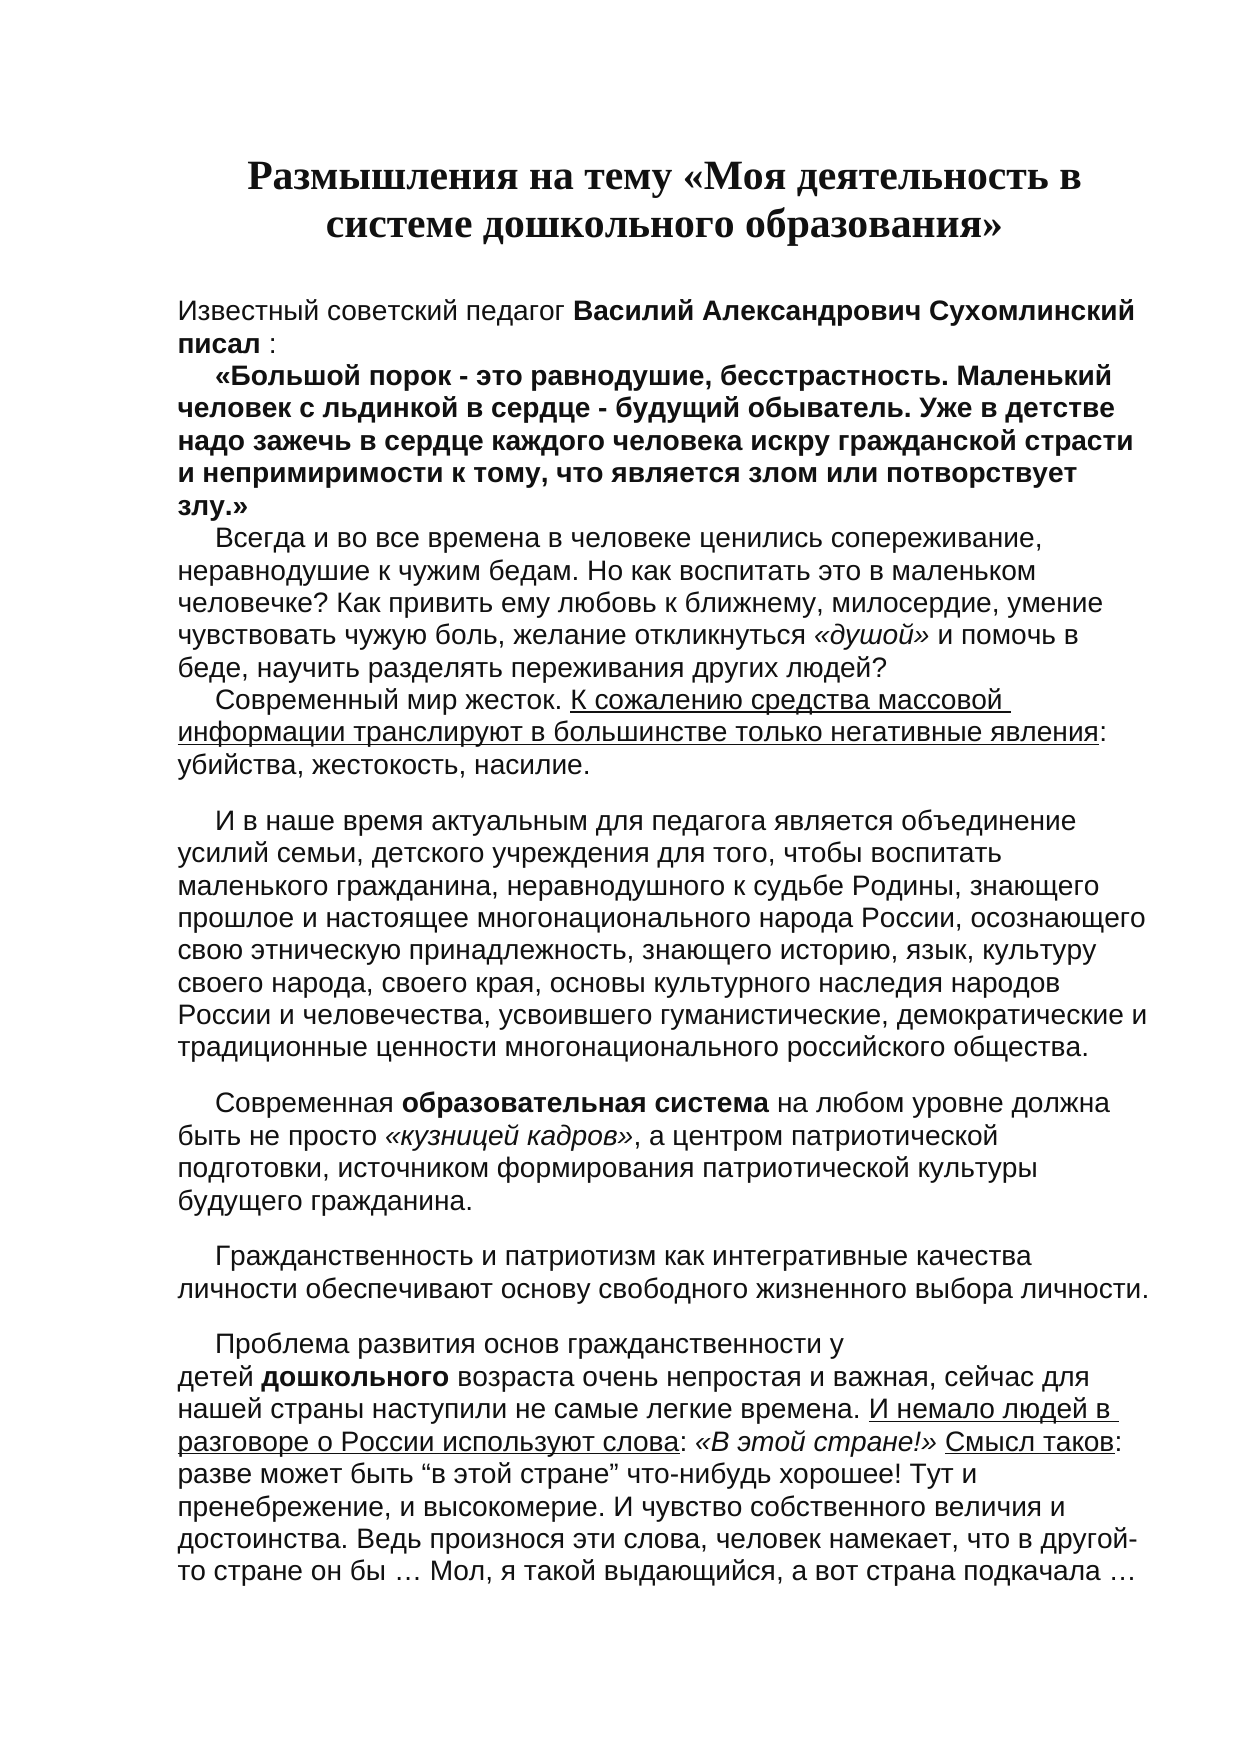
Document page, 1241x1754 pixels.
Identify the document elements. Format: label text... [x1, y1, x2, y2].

text Гражданственность и патриотизм как интегративные качества личности обеспечивают основу свободного жизненного выбора личности. [177, 1239, 1152, 1304]
text Современный мир жесток. К сожалению средства массовой информации транслируют в большинстве только негативные явления: убийства, жестокость, насилие. [177, 683, 1152, 780]
text Известный советский педагог Василий Александрович Сухомлинский писал : [177, 294, 1152, 359]
text Размышления на тему «Моя деятельность в системе дошкольного образования» [177, 118, 1152, 246]
text Всегда и во все времена в человеке ценились сопереживание, неравнодушие к чужим бедам. Но как воспитать это в маленьком человечке? Как привить ему любовь к ближнему, милосердие, умение чувствовать чужую боль, желание откликнуться «душой» и помочь в беде, научить разделять переживания других людей? [177, 521, 1152, 683]
text Современная образовательная система на любом уровне должна быть не просто «кузницей кадров», а центром патриотической подготовки, источником формирования патриотической культуры будущего гражданина. [177, 1086, 1152, 1216]
text И в наше время актуальным для педагога является объединение усилий семьи, детского учреждения для того, чтобы воспитать маленького гражданина, неравнодушного к судьбе Родины, знающего прошлое и настоящее многонационального народа России, осознающего свою этническую принадлежность, знающего историю, язык, культуру своего народа, своего края, основы культурного наследия народов России и человечества, усвоившего гуманистические, демократические и традиционные ценности многонационального российского общества. [177, 804, 1152, 1063]
text «Большой порок - это равнодушие, бесстрастность. Маленький человек с льдинкой в сердце - будущий обыватель. Уже в детстве надо зажечь в сердце каждого человека искру гражданской страсти и непримиримости к тому, что является злом или потворствует злу.» [177, 359, 1152, 521]
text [177, 1327, 1152, 1587]
